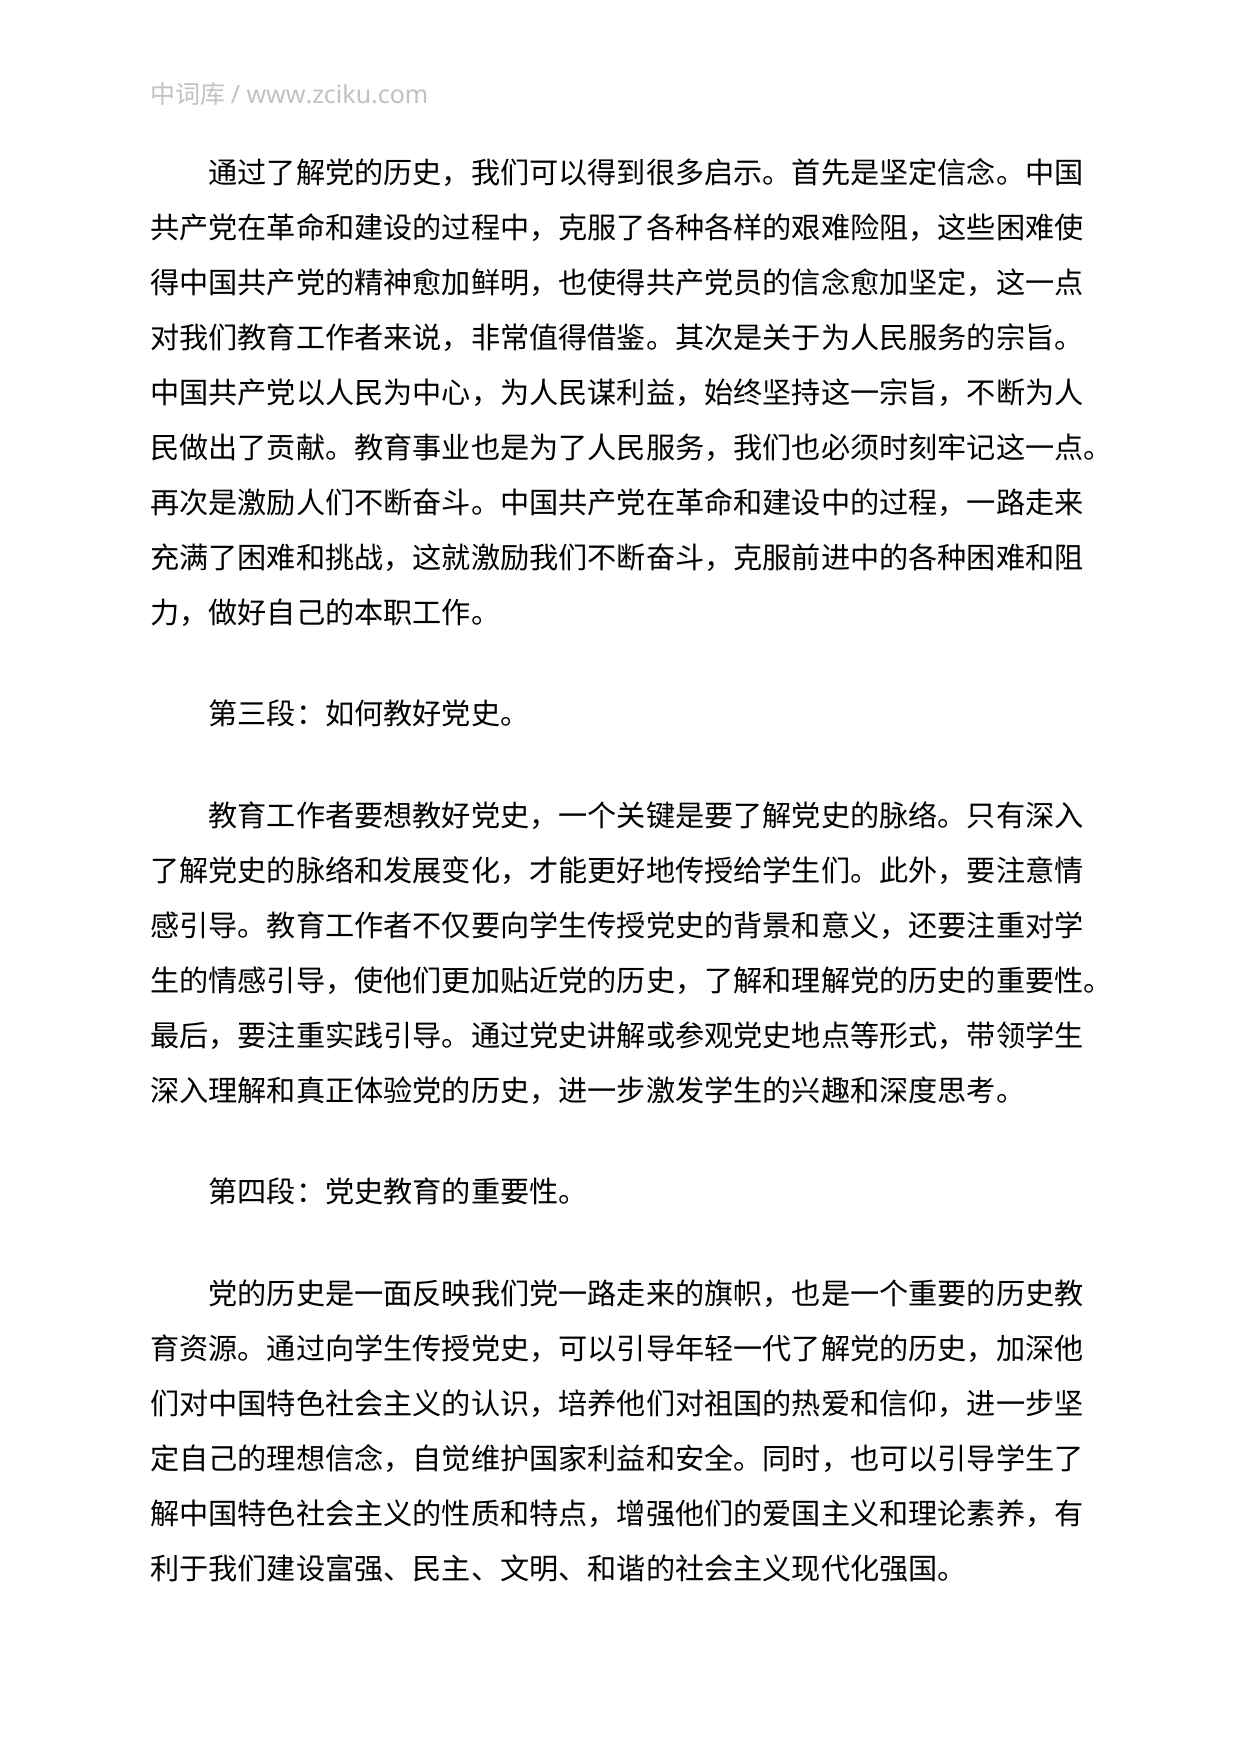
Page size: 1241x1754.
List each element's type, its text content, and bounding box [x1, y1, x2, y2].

text 通过了解党的历史，我们可以得到很多启示。首先是坚定信念。中国共产党在革命和建设的过程中，克服了各种各样的艰难险阻，这些困难使得中国共产党的精神愈加鲜明，也使得共产党员的信念愈加坚定，这一点对我们教育工作者来说，非常值得借鉴。其次是关于为人民服务的宗旨。中国共产党以人民为中心，为人民谋利益，始终坚持这一宗旨，不断为人民做出了贡献。教育事业也是为了人民服务，我们也必须时刻牢记这一点。再次是激励人们不断奋斗。中国共产党在革命和建设中的过程，一路走来充满了困难和挑战，这就激励我们不断奋斗，克服前进中的各种困难和阻力，做好自己的本职工作。 [150, 150, 1090, 631]
text 第四段：党史教育的重要性。 [150, 1169, 1090, 1211]
text 第三段：如何教好党史。 [150, 691, 1090, 733]
text 党的历史是一面反映我们党一路走来的旗帜，也是一个重要的历史教育资源。通过向学生传授党史，可以引导年轻一代了解党的历史，加深他们对中国特色社会主义的认识，培养他们对祖国的热爱和信仰，进一步坚定自己的理想信念，自觉维护国家利益和安全。同时，也可以引导学生了解中国特色社会主义的性质和特点，增强他们的爱国主义和理论素养，有利于我们建设富强、民主、文明、和谐的社会主义现代化强国。 [150, 1271, 1090, 1587]
text 教育工作者要想教好党史，一个关键是要了解党史的脉络。只有深入了解党史的脉络和发展变化，才能更好地传授给学生们。此外，要注意情感引导。教育工作者不仅要向学生传授党史的背景和意义，还要注重对学生的情感引导，使他们更加贴近党的历史，了解和理解党的历史的重要性。最后，要注重实践引导。通过党史讲解或参观党史地点等形式，带领学生深入理解和真正体验党的历史，进一步激发学生的兴趣和深度思考。 [150, 793, 1090, 1109]
